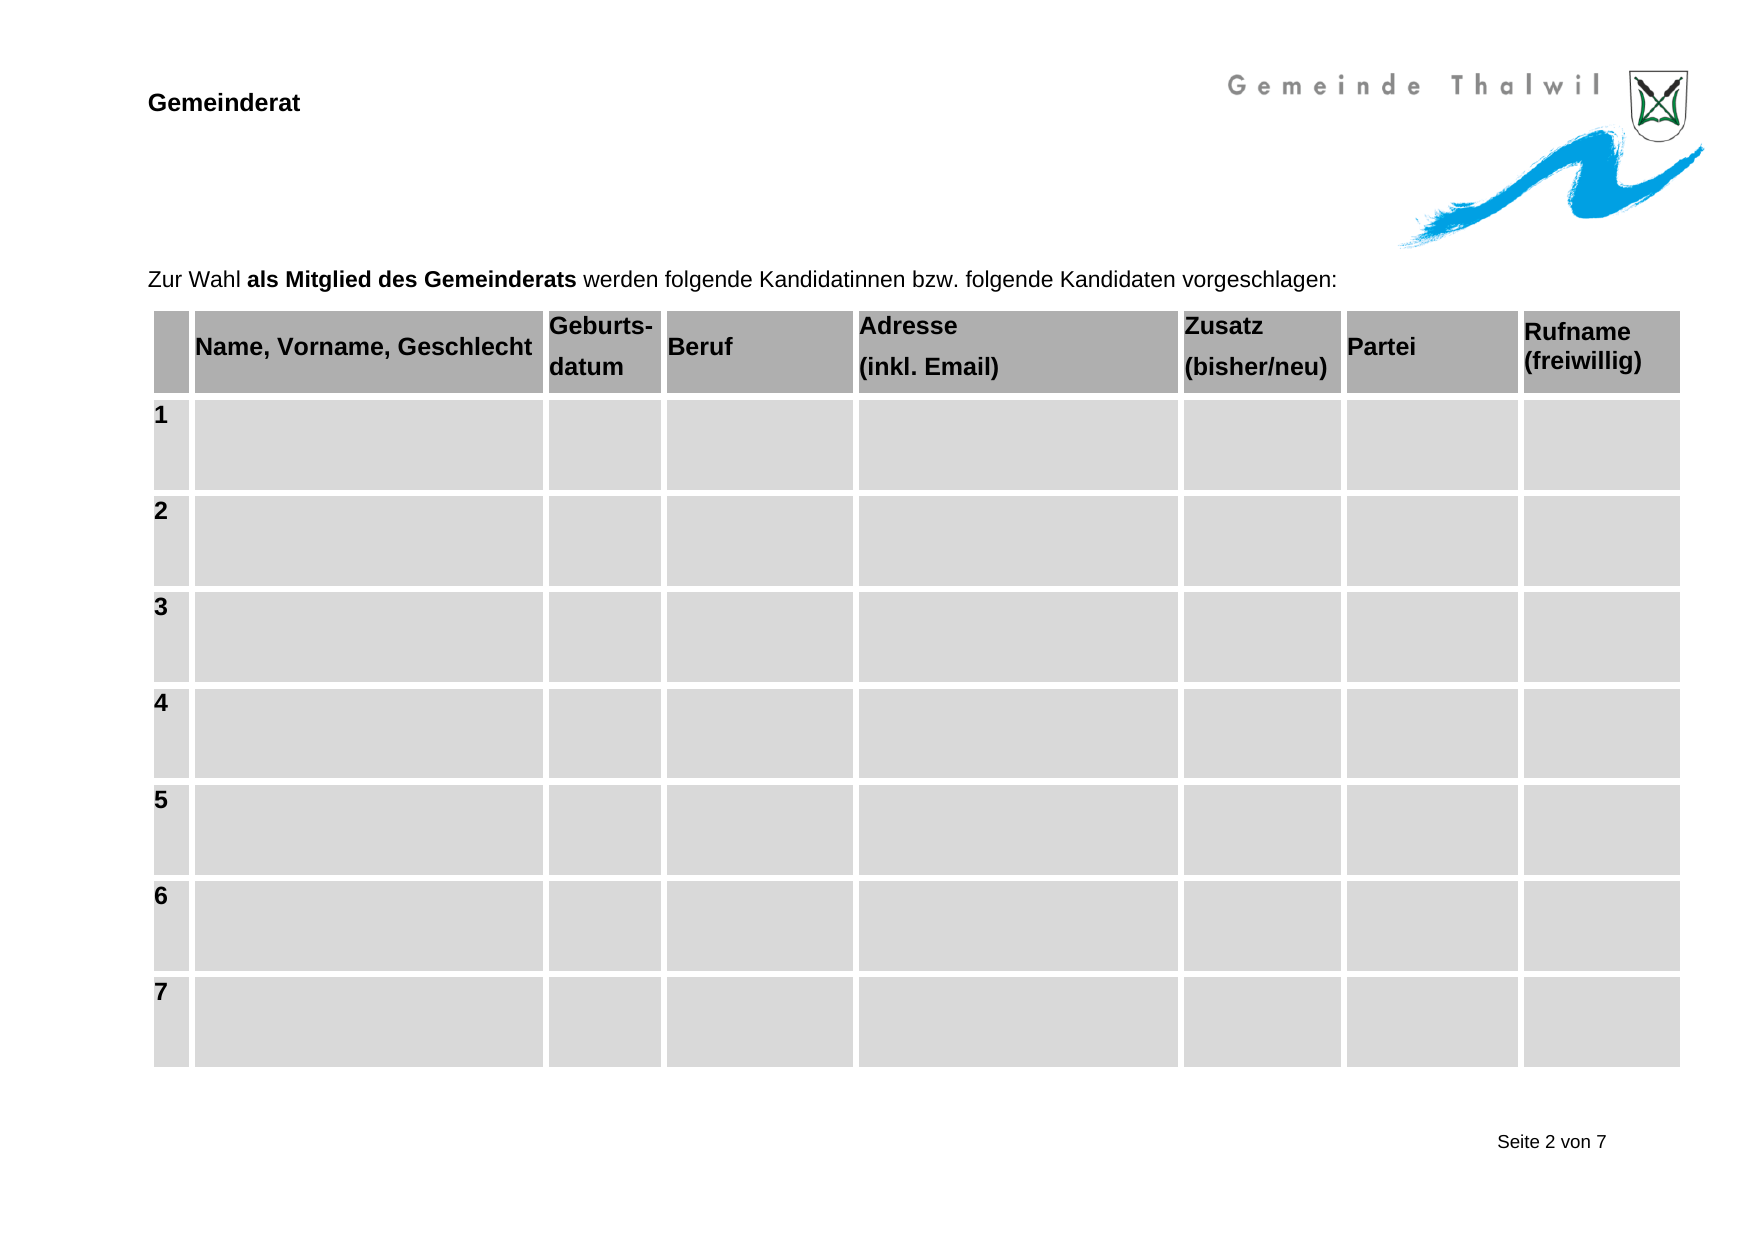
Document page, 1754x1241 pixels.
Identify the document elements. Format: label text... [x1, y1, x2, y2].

table_cell [195, 785, 543, 875]
table_cell [1184, 496, 1341, 586]
table_cell 3 [154, 592, 189, 682]
table_cell 4 [154, 689, 189, 778]
table_cell 5 [154, 785, 189, 875]
table_header Zusatz (bisher/neu) [1184, 311, 1341, 393]
table_cell [1347, 689, 1518, 778]
table_cell [1184, 689, 1341, 778]
table_header Beruf [667, 311, 853, 393]
table_cell [1347, 977, 1518, 1067]
table_cell [667, 785, 853, 875]
table_cell [549, 977, 661, 1067]
table_cell [667, 689, 853, 778]
table_cell [1347, 400, 1518, 490]
table_cell [195, 592, 543, 682]
table_header Name, Vorname, Geschlecht [195, 311, 543, 393]
table_cell [1347, 881, 1518, 971]
table_cell [1184, 400, 1341, 490]
table_cell [859, 977, 1178, 1067]
table_cell [549, 785, 661, 875]
table_cell [859, 785, 1178, 875]
table_cell [1184, 785, 1341, 875]
table_cell [1524, 785, 1680, 875]
table_cell [667, 400, 853, 490]
table_cell [1524, 496, 1680, 586]
table_header Adresse (inkl. Email) [859, 311, 1178, 393]
table_cell 2 [154, 496, 189, 586]
picture [522, 7, 1746, 297]
table_cell [549, 400, 661, 490]
table_cell [1347, 785, 1518, 875]
table_cell 1 [154, 400, 189, 490]
table_header Partei [1347, 311, 1518, 393]
table_cell [667, 977, 853, 1067]
table_cell [1184, 977, 1341, 1067]
table_cell [859, 496, 1178, 586]
table_cell 7 [154, 977, 189, 1067]
table_cell [549, 881, 661, 971]
table_cell [1524, 977, 1680, 1067]
table_header Rufname (freiwillig) [1524, 311, 1680, 393]
table_cell [195, 689, 543, 778]
table_cell [195, 881, 543, 971]
table_cell [1524, 400, 1680, 490]
table_cell [1524, 881, 1680, 971]
table_cell [1524, 592, 1680, 682]
table_cell [195, 977, 543, 1067]
table_cell [859, 881, 1178, 971]
table_cell [549, 689, 661, 778]
table_header Geburts- datum [549, 311, 661, 393]
table_cell [859, 592, 1178, 682]
table_cell [1347, 592, 1518, 682]
table_cell [667, 496, 853, 586]
table_cell [667, 592, 853, 682]
table_cell [195, 400, 543, 490]
table_cell [549, 496, 661, 586]
table_cell [1184, 881, 1341, 971]
table_cell [1184, 592, 1341, 682]
table_header [154, 311, 189, 393]
table_cell [1347, 496, 1518, 586]
table_cell [549, 592, 661, 682]
table_cell [859, 400, 1178, 490]
text Zur Wahl als Mitglied des Gemeinderats werden folgende Kandidatinnen bzw. folgende Kandidaten vorgeschlagen: [148, 266, 1683, 292]
table_cell [1524, 689, 1680, 778]
table_cell [667, 881, 853, 971]
table_cell [859, 689, 1178, 778]
table_cell 6 [154, 881, 189, 971]
table_cell [195, 496, 543, 586]
